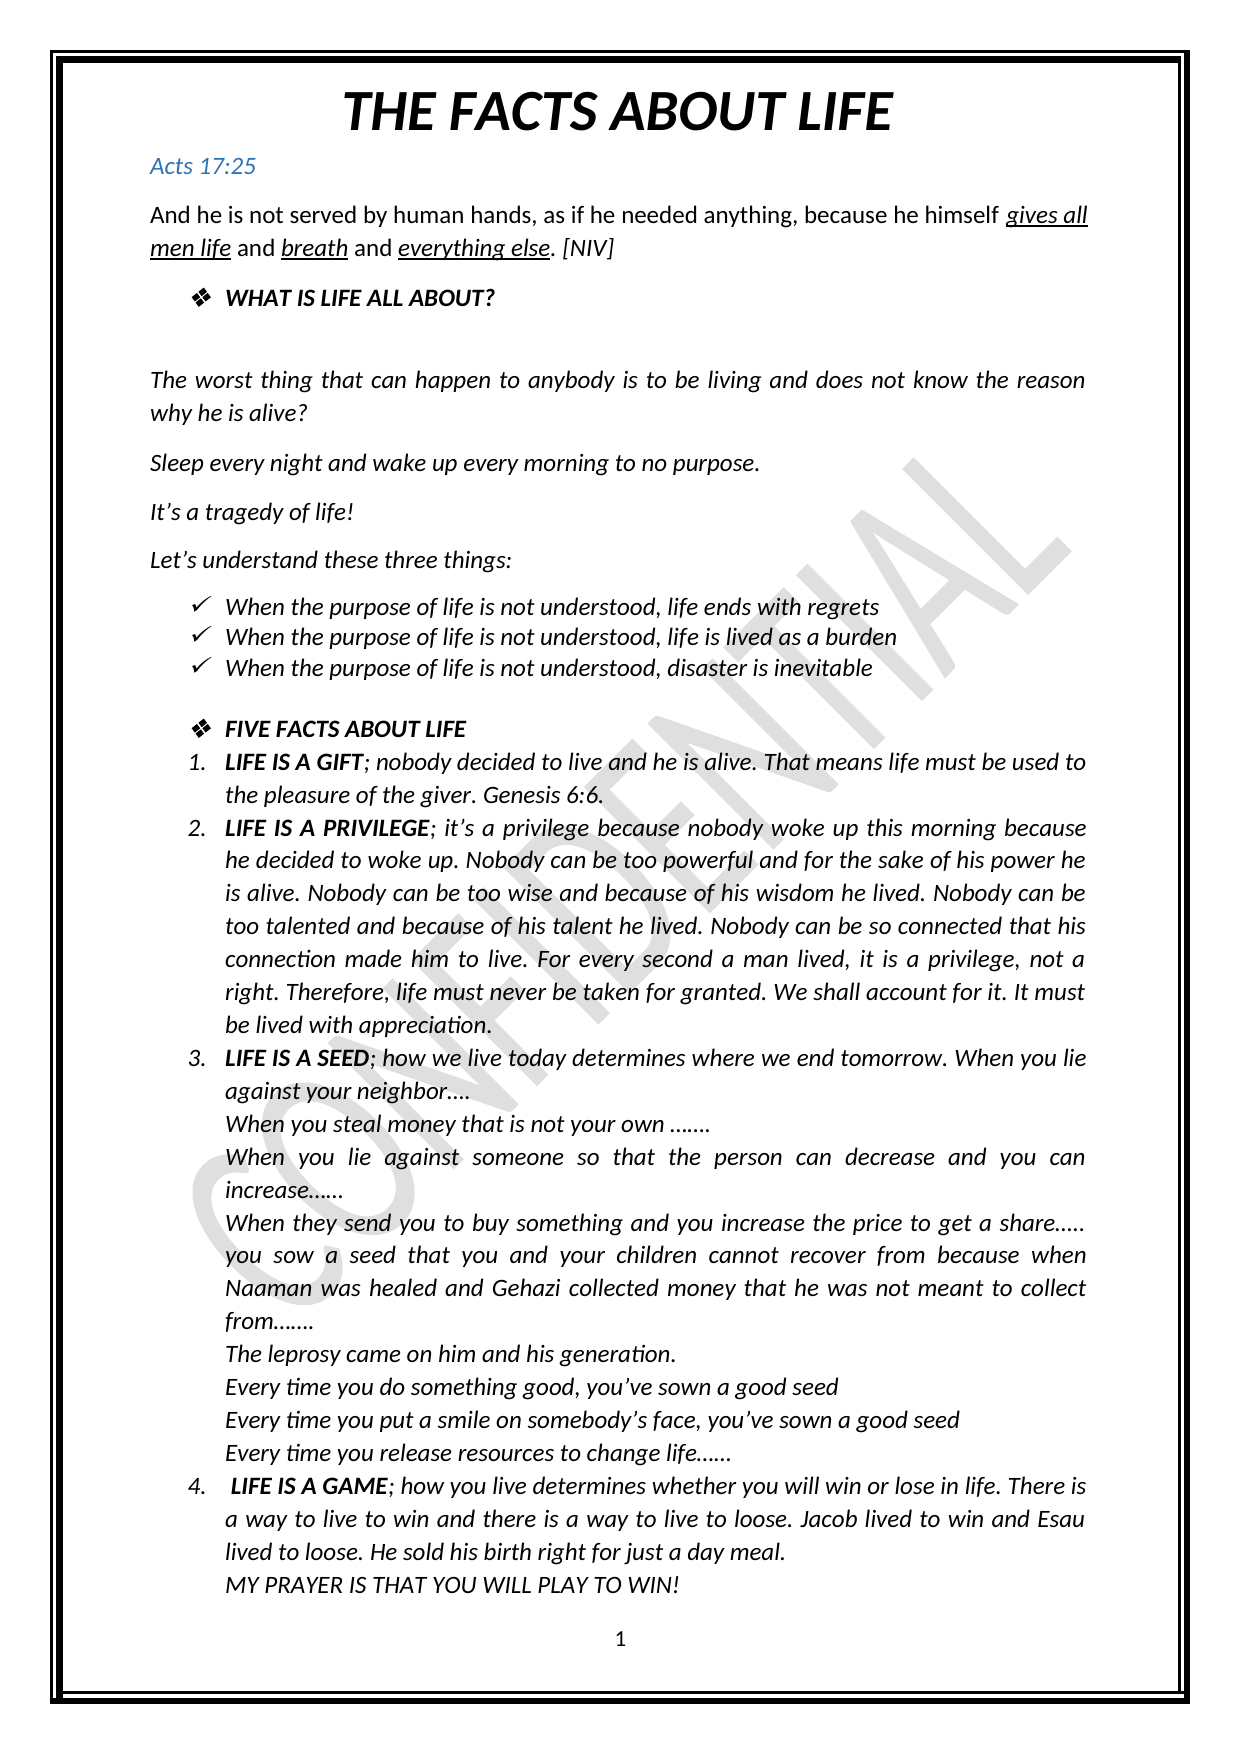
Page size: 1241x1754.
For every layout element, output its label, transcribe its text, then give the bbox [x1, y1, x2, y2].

list LIFE IS A GIFT; nobody decided to live and he is alive. That means life must be used to the pleasure of the giver. Genesis 6:6. [187, 746, 1090, 809]
list Every time you put a smile on somebody’s face, you’ve sown a good seed [225, 1404, 1090, 1435]
list LIFE IS A SEED; how we live today determines where we end tomorrow. When you lie against your neighbor…. [187, 1042, 1090, 1106]
text It’s a tragedy of life! [150, 497, 1090, 527]
list MY PRAYER IS THAT YOU WILL PLAY TO WIN! [225, 1569, 1090, 1599]
list The leprosy came on him and his generation. [225, 1338, 1090, 1369]
text The worst thing that can happen to anybody is to be living and does not know the reason why he is alive? [150, 364, 1090, 428]
text Sleep every night and wake up every morning to no purpose. [150, 447, 1090, 477]
text Acts 17:25 [150, 150, 1090, 180]
text Let’s understand these three things: [150, 544, 1090, 574]
list When they send you to buy something and you increase the price to get a share….. you sow a seed that you and your children cannot recover from because when Naaman was healed and Gehazi collected money that he was not meant to collect from……. [225, 1207, 1090, 1336]
list When the purpose of life is not understood, disaster is inevitable [187, 652, 1090, 682]
list LIFE IS A PRIVILEGE; it’s a privilege because nobody woke up this morning because he decided to woke up. Nobody can be too powerful and for the sake of his power he is alive. Nobody can be too wise and because of his wisdom he lived. Nobody can be too talented and because of his talent he lived. Nobody can be so connected that his connection made him to live. For every second a man lived, it is a privilege, not a right. Therefore, life must never be taken for granted. We shall account for it. It must be lived with appreciation. [187, 812, 1090, 1040]
list FIVE FACTS ABOUT LIFE [187, 713, 1090, 743]
list LIFE IS A GAME; how you live determines whether you will win or lose in life. There is a way to live to win and there is a way to live to loose. Jacob lived to win and Esau lived to loose. He sold his birth right for just a day meal. [187, 1470, 1090, 1566]
list When the purpose of life is not understood, life is lived as a burden [187, 621, 1090, 652]
list When you lie against someone so that the person can decrease and you can increase…… [225, 1141, 1090, 1204]
list When the purpose of life is not understood, life ends with regrets [187, 591, 1090, 621]
text And he is not served by human hands, as if he needed anything, because he himself gives all men life and breath and everything else. [NIV] [150, 199, 1090, 263]
list WHAT IS LIFE ALL ABOUT? [187, 282, 1090, 312]
list When you steal money that is not your own ……. [225, 1108, 1090, 1138]
list Every time you do something good, you’ve sown a good seed [225, 1371, 1090, 1402]
list Every time you release resources to change life…… [225, 1437, 1090, 1468]
